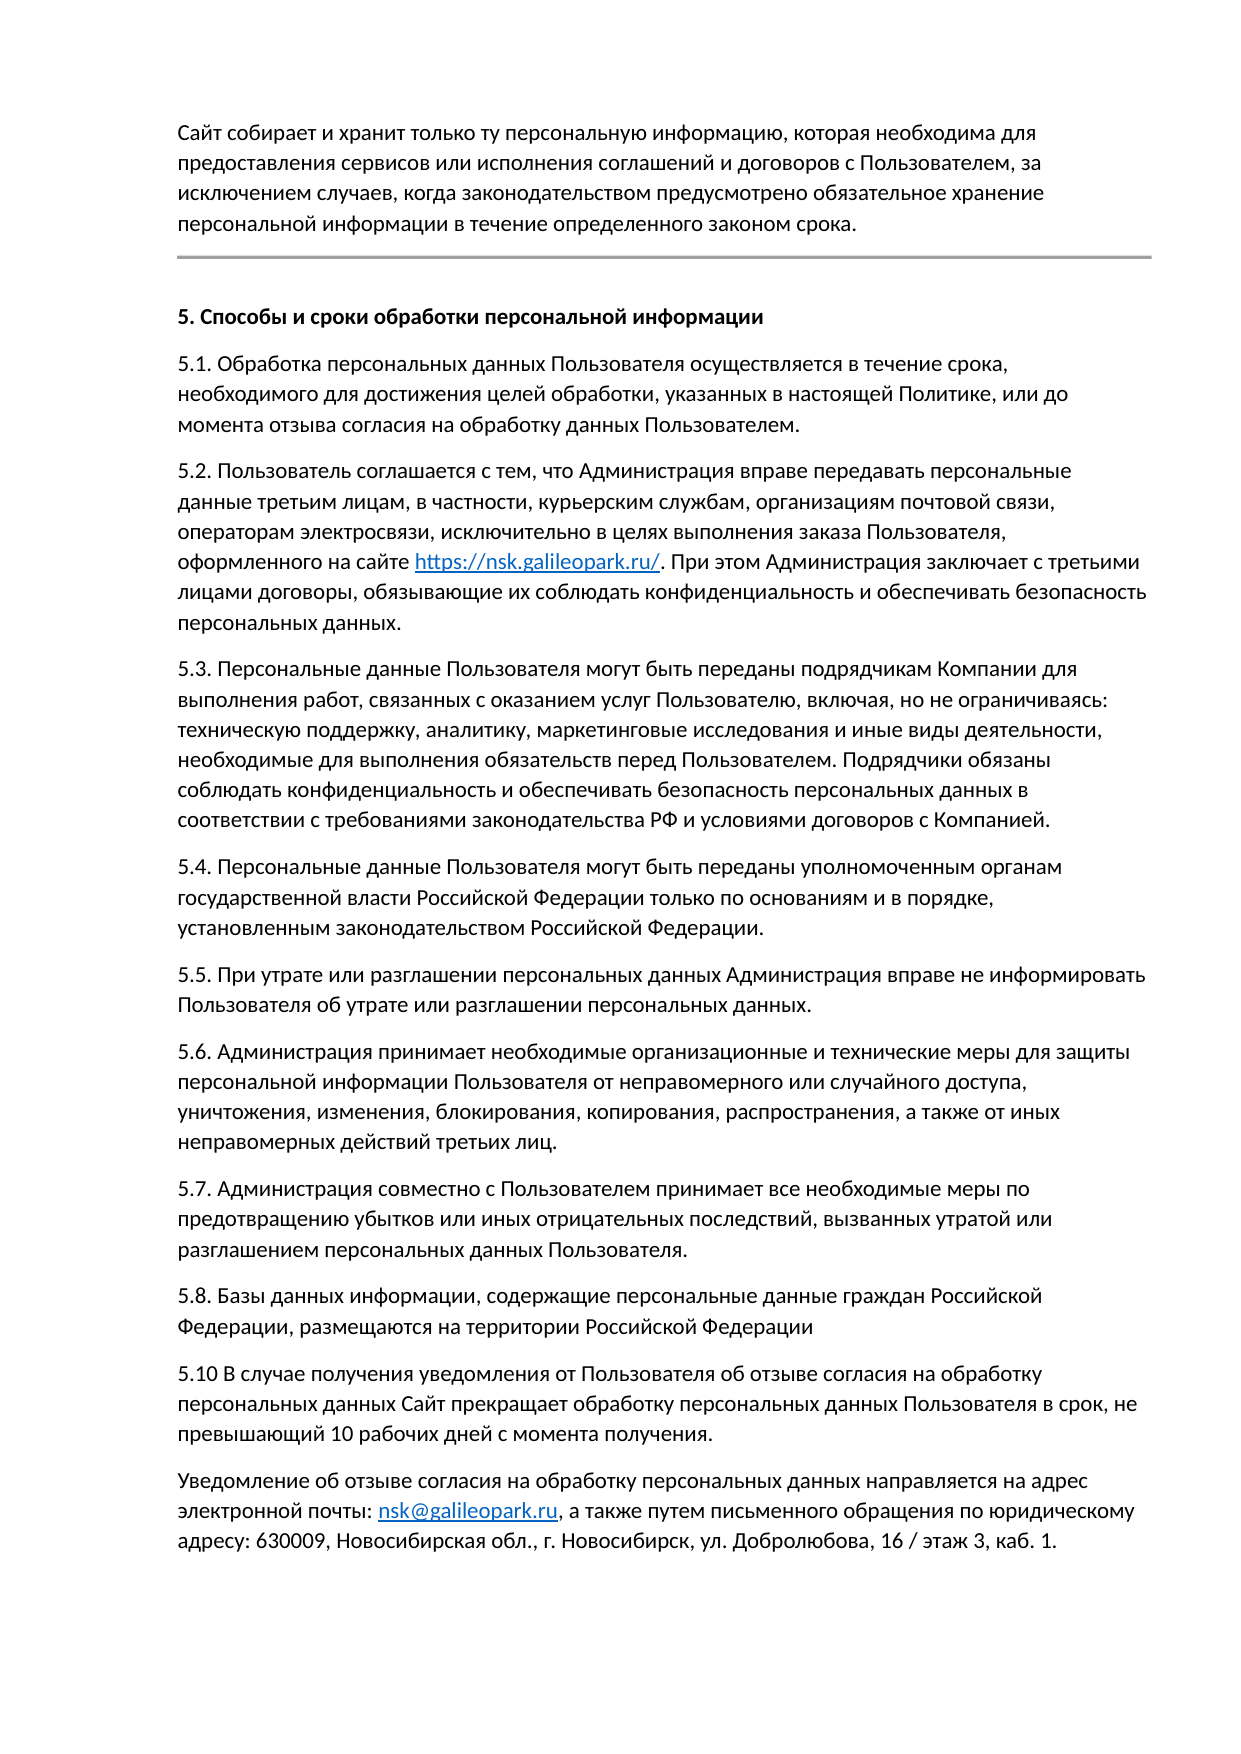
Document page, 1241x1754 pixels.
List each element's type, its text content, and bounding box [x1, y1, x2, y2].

text 5.1. Обработка персональных данных Пользователя осуществляется в течение срока, необходимого для достижения целей обработки, указанных в настоящей Политике, или до момента отзыва согласия на обработку данных Пользователем. [177, 349, 1152, 438]
text 5.8. Базы данных информации, содержащие персональные данные граждан Российской Федерации, размещаются на территории Российской Федерации [177, 1282, 1152, 1340]
text 5.3. Персональные данные Пользователя могут быть переданы подрядчикам Компании для выполнения работ, связанных с оказанием услуг Пользователю, включая, но не ограничиваясь: техническую поддержку, аналитику, маркетинговые исследования и иные виды деятельности, необходимые для выполнения обязательств перед Пользователем. Подрядчики обязаны соблюдать конфиденциальность и обеспечивать безопасность персональных данных в соответствии с требованиями законодательства РФ и условиями договоров с Компанией. [177, 654, 1152, 834]
text 5.10 В случае получения уведомления от Пользователя об отзыве согласия на обработку персональных данных Сайт прекращает обработку персональных данных Пользователя в срок, не превышающий 10 рабочих дней с момента получения. [177, 1359, 1152, 1447]
text 5.2. Пользователь соглашается с тем, что Администрация вправе передавать персональные данные третьим лицам, в частности, курьерским службам, организациям почтовой связи, операторам электросвязи, исключительно в целях выполнения заказа Пользователя, оформленного на сайте https://nsk.galileopark.ru/. При этом Администрация заключает с третьими лицами договоры, обязывающие их соблюдать конфиденциальность и обеспечивать безопасность персональных данных. [177, 457, 1152, 636]
text 5. Способы и сроки обработки персональной информации [177, 302, 1152, 331]
text 5.5. При утрате или разглашении персональных данных Администрация вправе не информировать Пользователя об утрате или разглашении персональных данных. [177, 960, 1152, 1018]
text Сайт собирает и хранит только ту персональную информацию, которая необходима для предоставления сервисов или исполнения соглашений и договоров с Пользователем, за исключением случаев, когда законодательством предусмотрено обязательное хранение персональной информации в течение определенного законом срока. [177, 118, 1152, 237]
text 5.6. Администрация принимает необходимые организационные и технические меры для защиты персональной информации Пользователя от неправомерного или случайного доступа, уничтожения, изменения, блокирования, копирования, распространения, а также от иных неправомерных действий третьих лиц. [177, 1037, 1152, 1156]
text 5.4. Персональные данные Пользователя могут быть переданы уполномоченным органам государственной власти Российской Федерации только по основаниям и в порядке, установленным законодательством Российской Федерации. [177, 852, 1152, 941]
text 5.7. Администрация совместно с Пользователем принимает все необходимые меры по предотвращению убытков или иных отрицательных последствий, вызванных утратой или разглашением персональных данных Пользователя. [177, 1174, 1152, 1263]
text Уведомление об отзыве согласия на обработку персональных данных направляется на адрес электронной почты: nsk@galileopark.ru, а также путем письменного обращения по юридическому адресу: 630009, Новосибирская обл., г. Новосибирск, ул. Добролюбова, 16 / этаж 3, каб. 1. [177, 1466, 1152, 1554]
